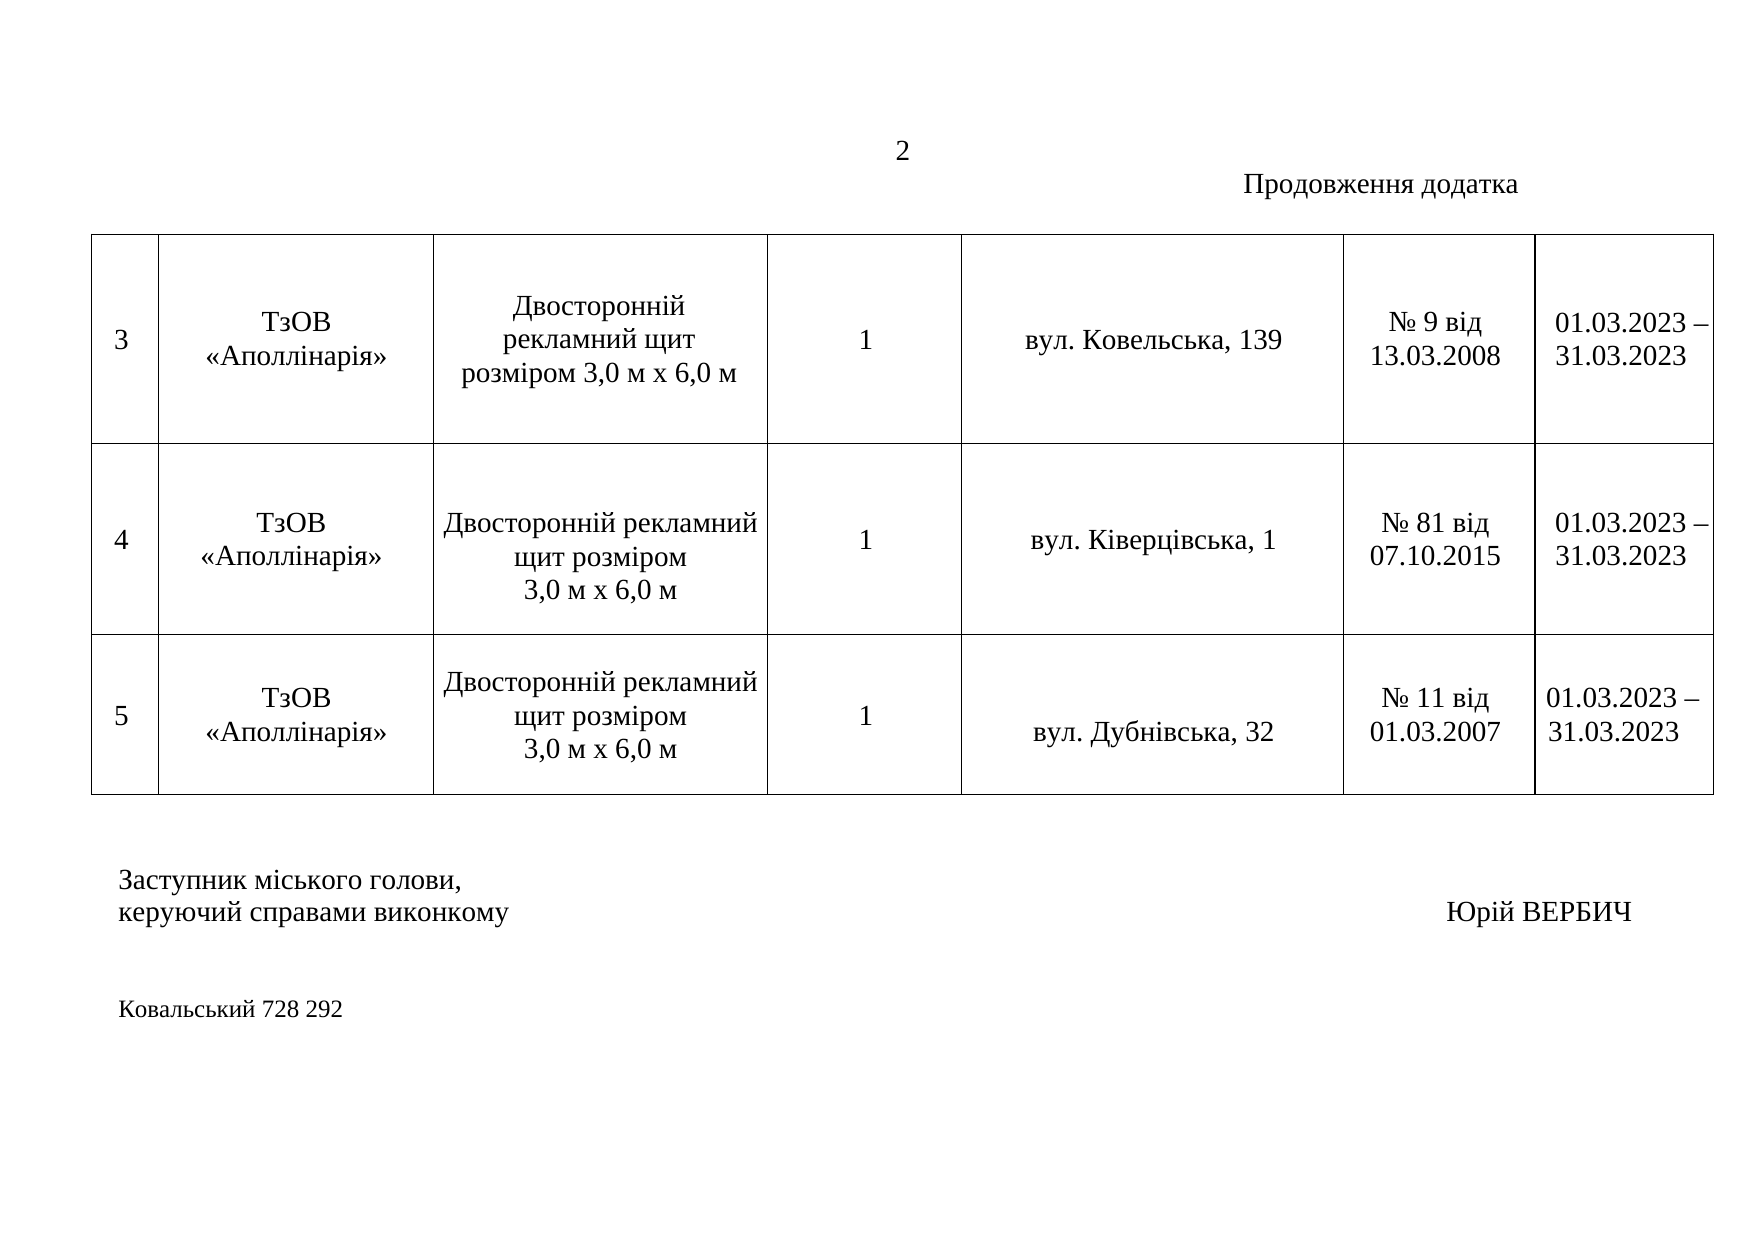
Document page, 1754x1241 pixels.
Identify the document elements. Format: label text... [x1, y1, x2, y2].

table_cell 01.03.2023 – 31.03.2023 [1536, 635, 1713, 794]
table_cell 1 [768, 635, 961, 794]
table_cell вул. Ківерцівська, 1 [962, 444, 1343, 634]
table_cell ТзОВ «Аполлінарія» [159, 635, 433, 794]
text керуючий справами виконкому Юрій ВЕРБИЧ [118, 896, 1687, 927]
table_cell Двосторонній рекламний щит розміром 3,0 м х 6,0 м [434, 444, 767, 634]
table_cell 01.03.2023 – 31.03.2023 [1536, 444, 1713, 634]
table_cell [1536, 235, 1713, 443]
table_cell ТзОВ «Аполлінарія» [159, 235, 433, 443]
table_cell 1 [768, 444, 961, 634]
table_cell 1 [768, 235, 961, 443]
table_cell № 9 від 13.03.2008 [1344, 235, 1534, 443]
table_cell Двосторонній рекламний щит розміром 3,0 м х 6,0 м [434, 635, 767, 794]
table_cell 4 [92, 444, 158, 634]
text Ковальський 728 292 [118, 994, 1687, 1023]
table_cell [434, 235, 767, 443]
table_cell № 81 від 07.10.2015 [1344, 444, 1534, 634]
table_cell вул. Ковельська, 139 [962, 235, 1343, 443]
table_cell ТзОВ «Аполлінарія» [159, 444, 433, 634]
table_cell № 11 від 01.03.2007 [1344, 635, 1534, 794]
table_cell 3 [92, 235, 158, 443]
table_cell 5 [92, 635, 158, 794]
table_cell вул. Дубнівська, 32 [962, 635, 1343, 794]
text Заступник міського голови, [118, 862, 1687, 896]
